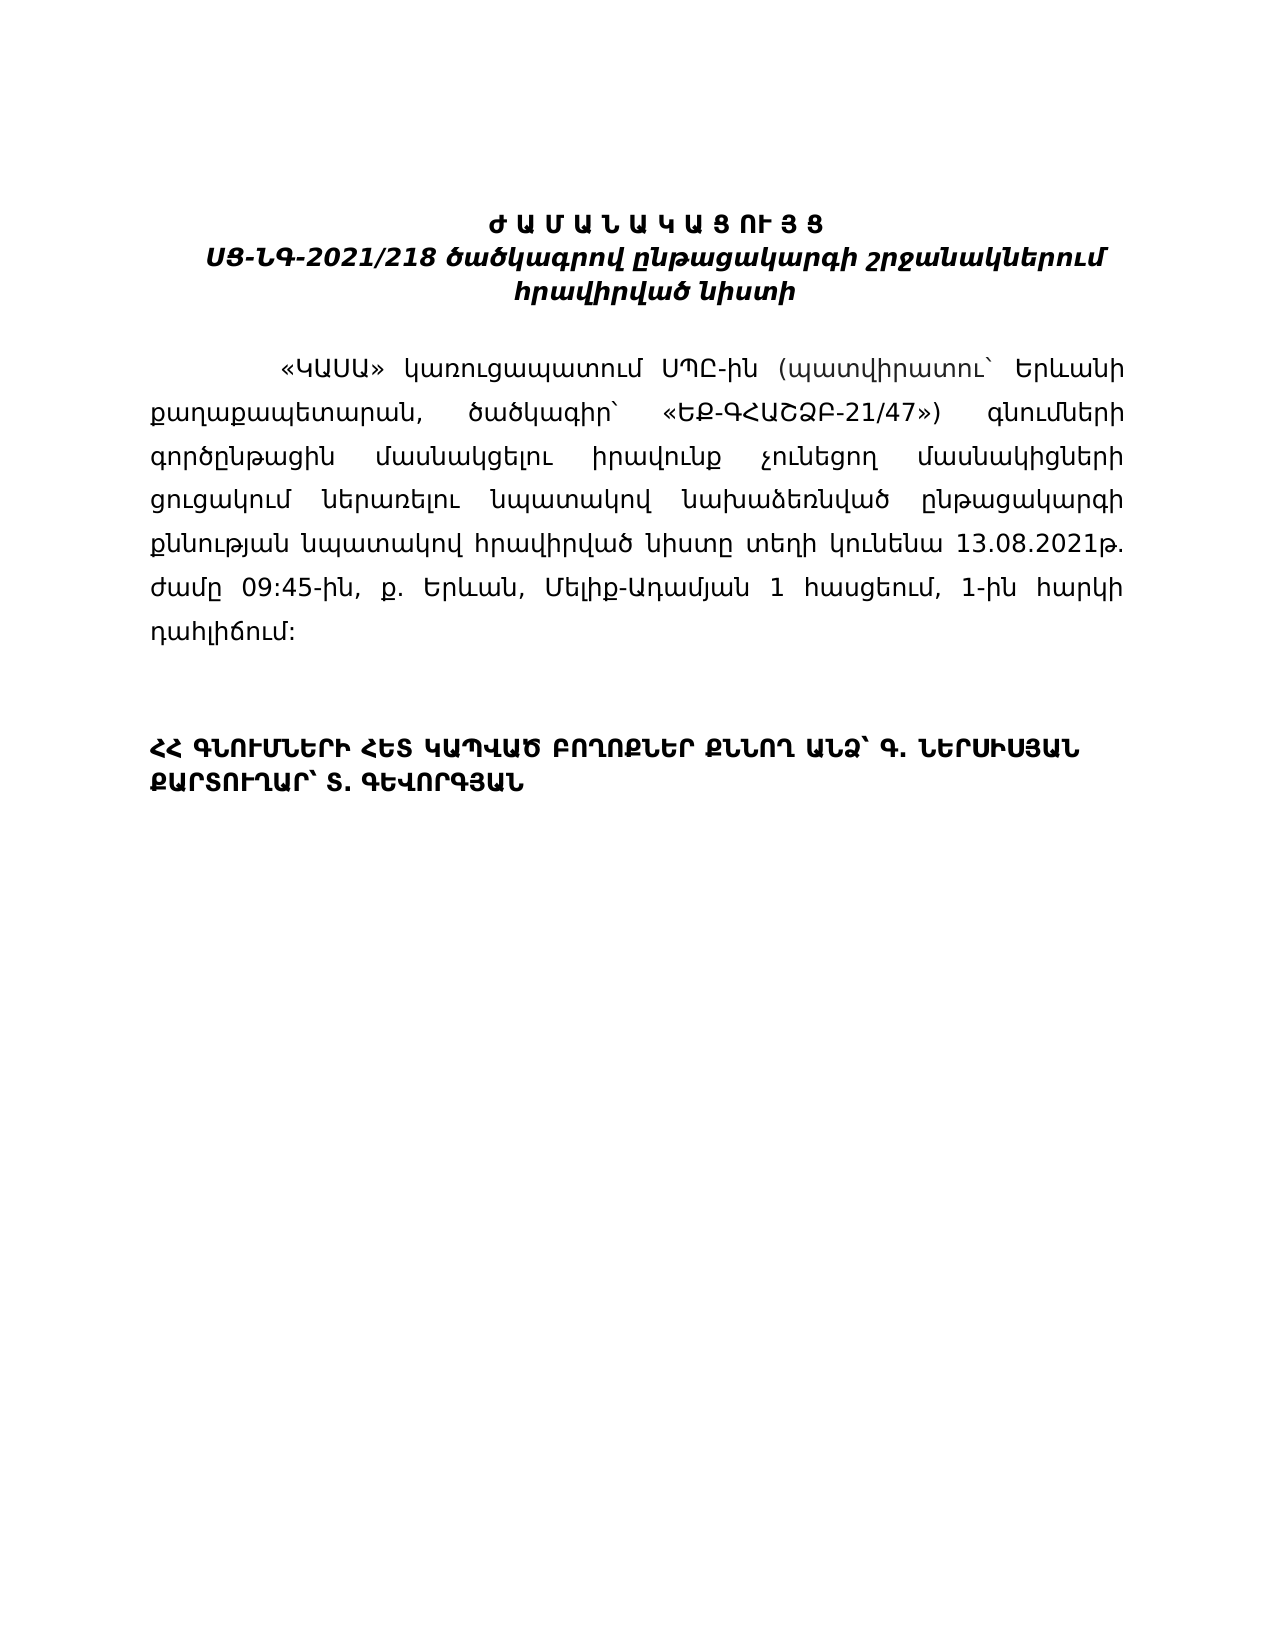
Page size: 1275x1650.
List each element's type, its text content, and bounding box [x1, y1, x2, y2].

text «ԿԱՍԱ» կառուցապատում ՍՊԸ-ին (պատվիրատու` Երևանի քաղաքապետարան, ծածկագիր՝ «ԵՔ-ԳՀԱՇՁԲ-21/47») գնումների գործընթացին մասնակցելու իրավունք չունեցող մասնակիցների ցուցակում ներառելու նպատակով նախաձեռնված ընթացակարգի քննության նպատակով հրավիրված նիստը տեղի կունենա 13.08.2021թ. ժամը 09:45-ին, ք. Երևան, Մելիք-Ադամյան 1 հասցեում, 1-ին հարկի դահլիճում: [150, 354, 1125, 646]
text ՍՑ-ՆԳ-2021/218 ծածկագրով ընթացակարգի շրջանակներում հրավիրված նիստի [150, 243, 1162, 306]
text Ժ Ա Մ Ա Ն Ա Կ Ա Ց ՈՒ Յ Ց [150, 210, 1162, 239]
text ՀՀ ԳՆՈՒՄՆԵՐԻ ՀԵՏ ԿԱՊՎԱԾ ԲՈՂՈՔՆԵՐ ՔՆՆՈՂ ԱՆՁ՝ Գ. ՆԵՐՍԻՍՅԱՆ ՔԱՐՏՈՒՂԱՐ՝ Տ. ԳԵՎՈՐԳՅԱՆ [150, 734, 1081, 797]
